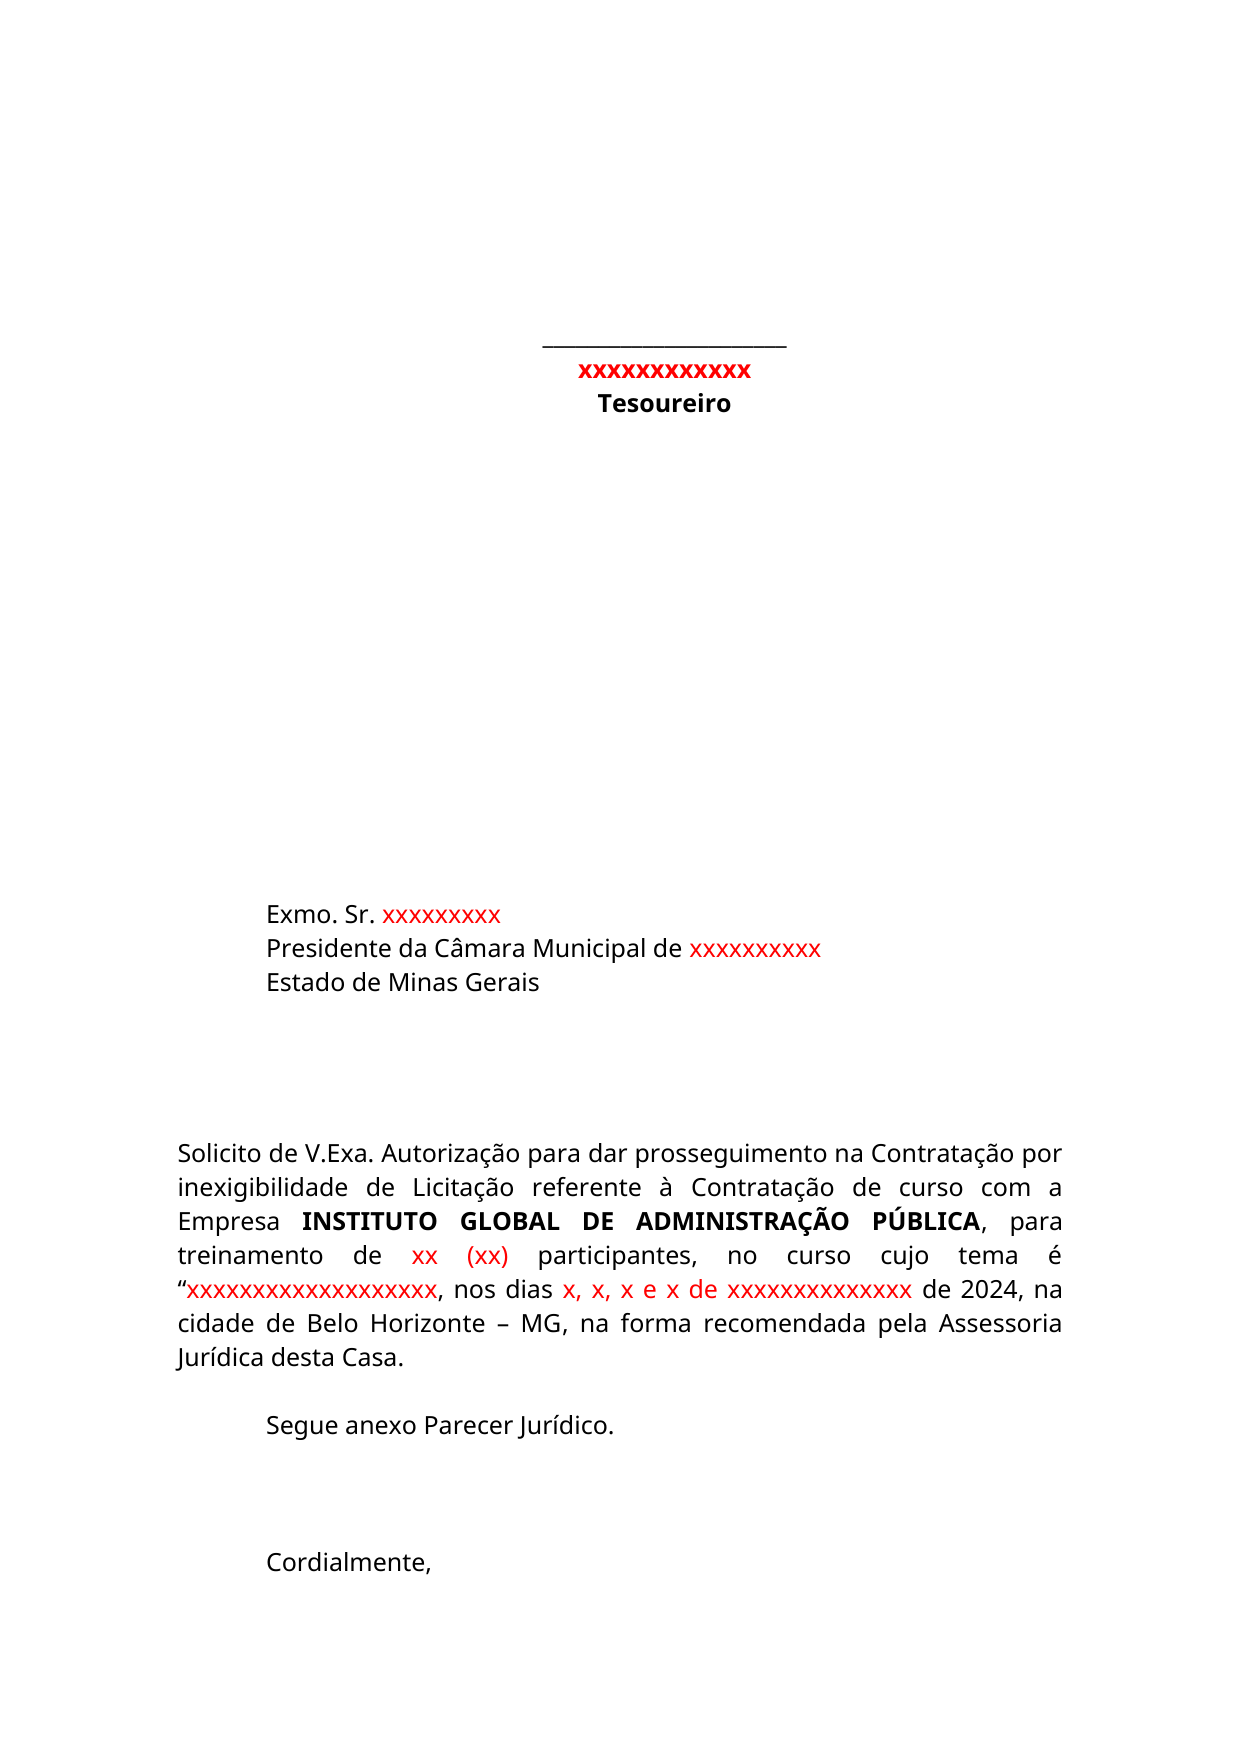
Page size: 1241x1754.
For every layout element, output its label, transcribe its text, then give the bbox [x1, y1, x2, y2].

text Segue anexo Parecer Jurídico. [177, 1408, 1063, 1442]
text Tesoureiro [177, 386, 1063, 420]
text Estado de Minas Gerais [177, 965, 1063, 999]
text xxxxxxxxxxxx [177, 352, 1063, 386]
text Cordialmente, [177, 1544, 1063, 1578]
text Presidente da Câmara Municipal de xxxxxxxxxx [177, 931, 1063, 965]
text ______________________ [177, 318, 1063, 352]
text Solicito de V.Exa. Autorização para dar prosseguimento na Contratação por inexigibilidade de Licitação referente à Contratação de curso com a Empresa INSTITUTO GLOBAL DE ADMINISTRAÇÃO PÚBLICA, para treinamento de xx (xx) participantes, no curso cujo tema é “xxxxxxxxxxxxxxxxxxx, nos dias x, x, x e x de xxxxxxxxxxxxxx de 2024, na cidade de Belo Horizonte – MG, na forma recomendada pela Assessoria Jurídica desta Casa. [177, 1135, 1063, 1374]
text Exmo. Sr. xxxxxxxxx [177, 897, 1063, 931]
